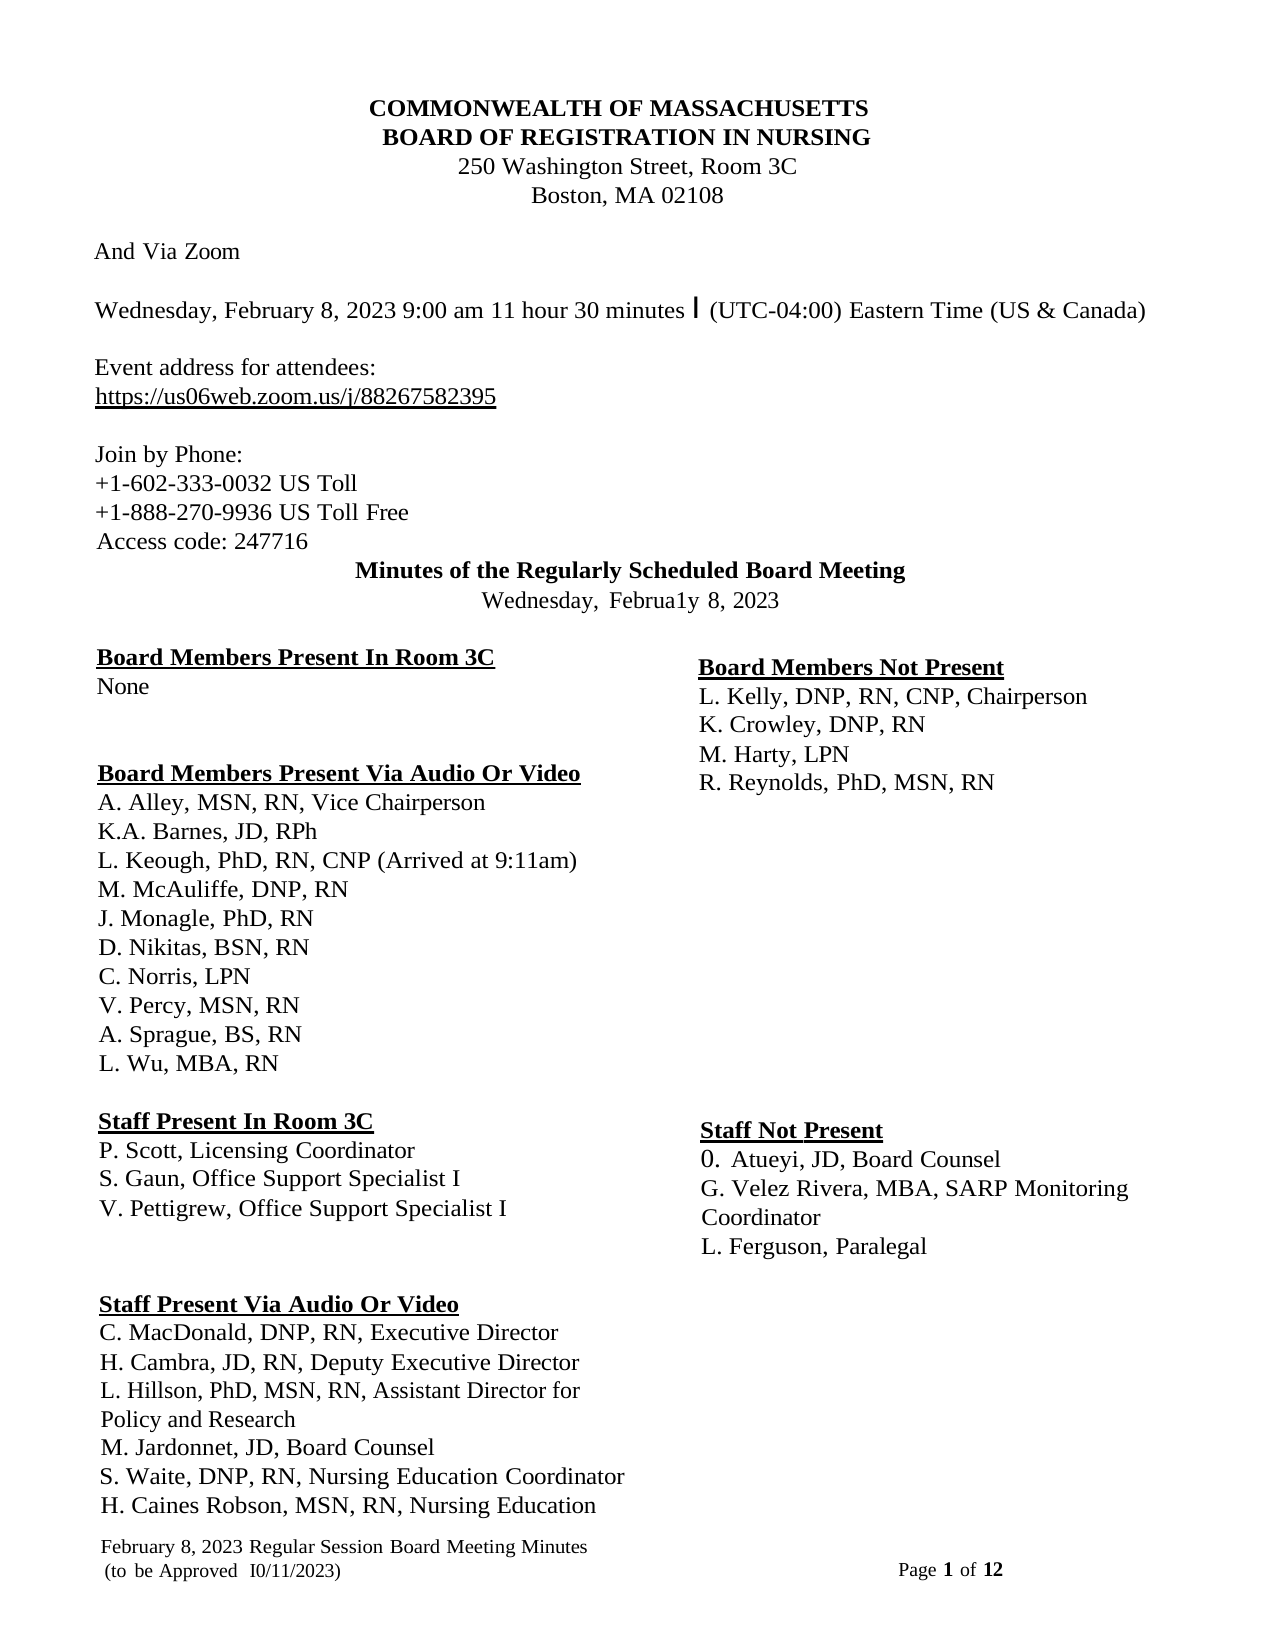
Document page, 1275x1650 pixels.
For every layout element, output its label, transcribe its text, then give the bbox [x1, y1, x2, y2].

text A. Sprague, BS, RN [98, 1020, 584, 1047]
text +1-888-270-9936 US Toll Free [95, 498, 1248, 526]
text Access code: 247716 [96, 527, 1248, 554]
subtitle Staff Present Via Audio Or Video [99, 1289, 1248, 1317]
text (to be Approved I0/11/2023) Page 1 of 12 [104, 1558, 1248, 1582]
text L. Wu, MBA, RN [99, 1049, 584, 1077]
text M. Harty, LPN [699, 739, 1248, 767]
text V. Pettigrew, Office Support Specialist I [99, 1194, 510, 1221]
text February 8, 2023 Regular Session Board Meeting Minutes [100, 1535, 1248, 1558]
text Wednesday, February 8, 2023 9:00 am 11 hour 30 minutes I (UTC-04:00) Eastern Time (US & Canada) Event address for attendees: [94, 270, 1152, 380]
text https://us06web.zoom.us/j/88267582395 [95, 382, 1248, 410]
text G. Velez Rivera, MBA, SARP Monitoring Coordinator [700, 1174, 1241, 1230]
text M. McAuliffe, DNP, RN [97, 875, 584, 903]
text S. Gaun, Office Support Specialist I [98, 1164, 510, 1192]
text C. Norris, LPN [98, 962, 584, 989]
text +1-602-333-0032 US Toll [95, 469, 1248, 497]
subtitle Board Members Not Present [698, 653, 1248, 681]
text R. Reynolds, PhD, MSN, RN [699, 768, 1248, 796]
text L. Keough, PhD, RN, CNP (Arrived at 9:11am) [97, 846, 584, 874]
text Wednesday, Februa1y 8, 2023 [446, 586, 815, 613]
text D. Nikitas, BSN, RN [98, 933, 584, 961]
text And Via Zoom [94, 237, 1248, 265]
text 250 Washington Street, Room 3C Boston, MA 02108 [439, 152, 815, 208]
text S. Waite, DNP, RN, Nursing Education Coordinator [99, 1462, 1248, 1490]
subtitle Staff Present In Room 3C [98, 1107, 510, 1135]
text C. MacDonald, DNP, RN, Executive Director [99, 1318, 1248, 1346]
text J. Monagle, PhD, RN [98, 904, 584, 932]
text K. Crowley, DNP, RN [699, 710, 1248, 738]
text M. Jardonnet, JD, Board Counsel [100, 1434, 1248, 1461]
text L. Kelly, DNP, RN, CNP, Chairperson [699, 682, 1248, 709]
text H. Caines Robson, MSN, RN, Nursing Education [100, 1491, 1248, 1519]
text P. Scott, Licensing Coordinator [99, 1136, 510, 1163]
text H. Cambra, JD, RN, Deputy Executive Director [99, 1348, 1248, 1375]
text L. Ferguson, Paralegal [701, 1232, 1248, 1259]
subtitle Board Members Present In Room 3C [96, 643, 584, 670]
text None [96, 672, 584, 700]
text L. Hillson, PhD, MSN, RN, Assistant Director for Policy and Research [100, 1376, 640, 1433]
subtitle Board Members Present Via Audio Or Video [97, 759, 584, 786]
text A. Alley, MSN, RN, Vice Chairperson [97, 788, 584, 816]
subtitle Staff Not Present [700, 1117, 1248, 1144]
text 0. Atueyi, JD, Board Counsel [700, 1144, 1248, 1173]
text COMMONWEALTH OF MASSACHUSETTS BOARD OF REGISTRATION IN NURSING [369, 94, 878, 151]
text V. Percy, MSN, RN [98, 991, 584, 1019]
text Join by Phone: [95, 440, 1248, 468]
text K.A. Barnes, JD, RPh [97, 817, 584, 844]
subtitle Minutes of the Regularly Scheduled Board Meeting [106, 556, 1154, 584]
